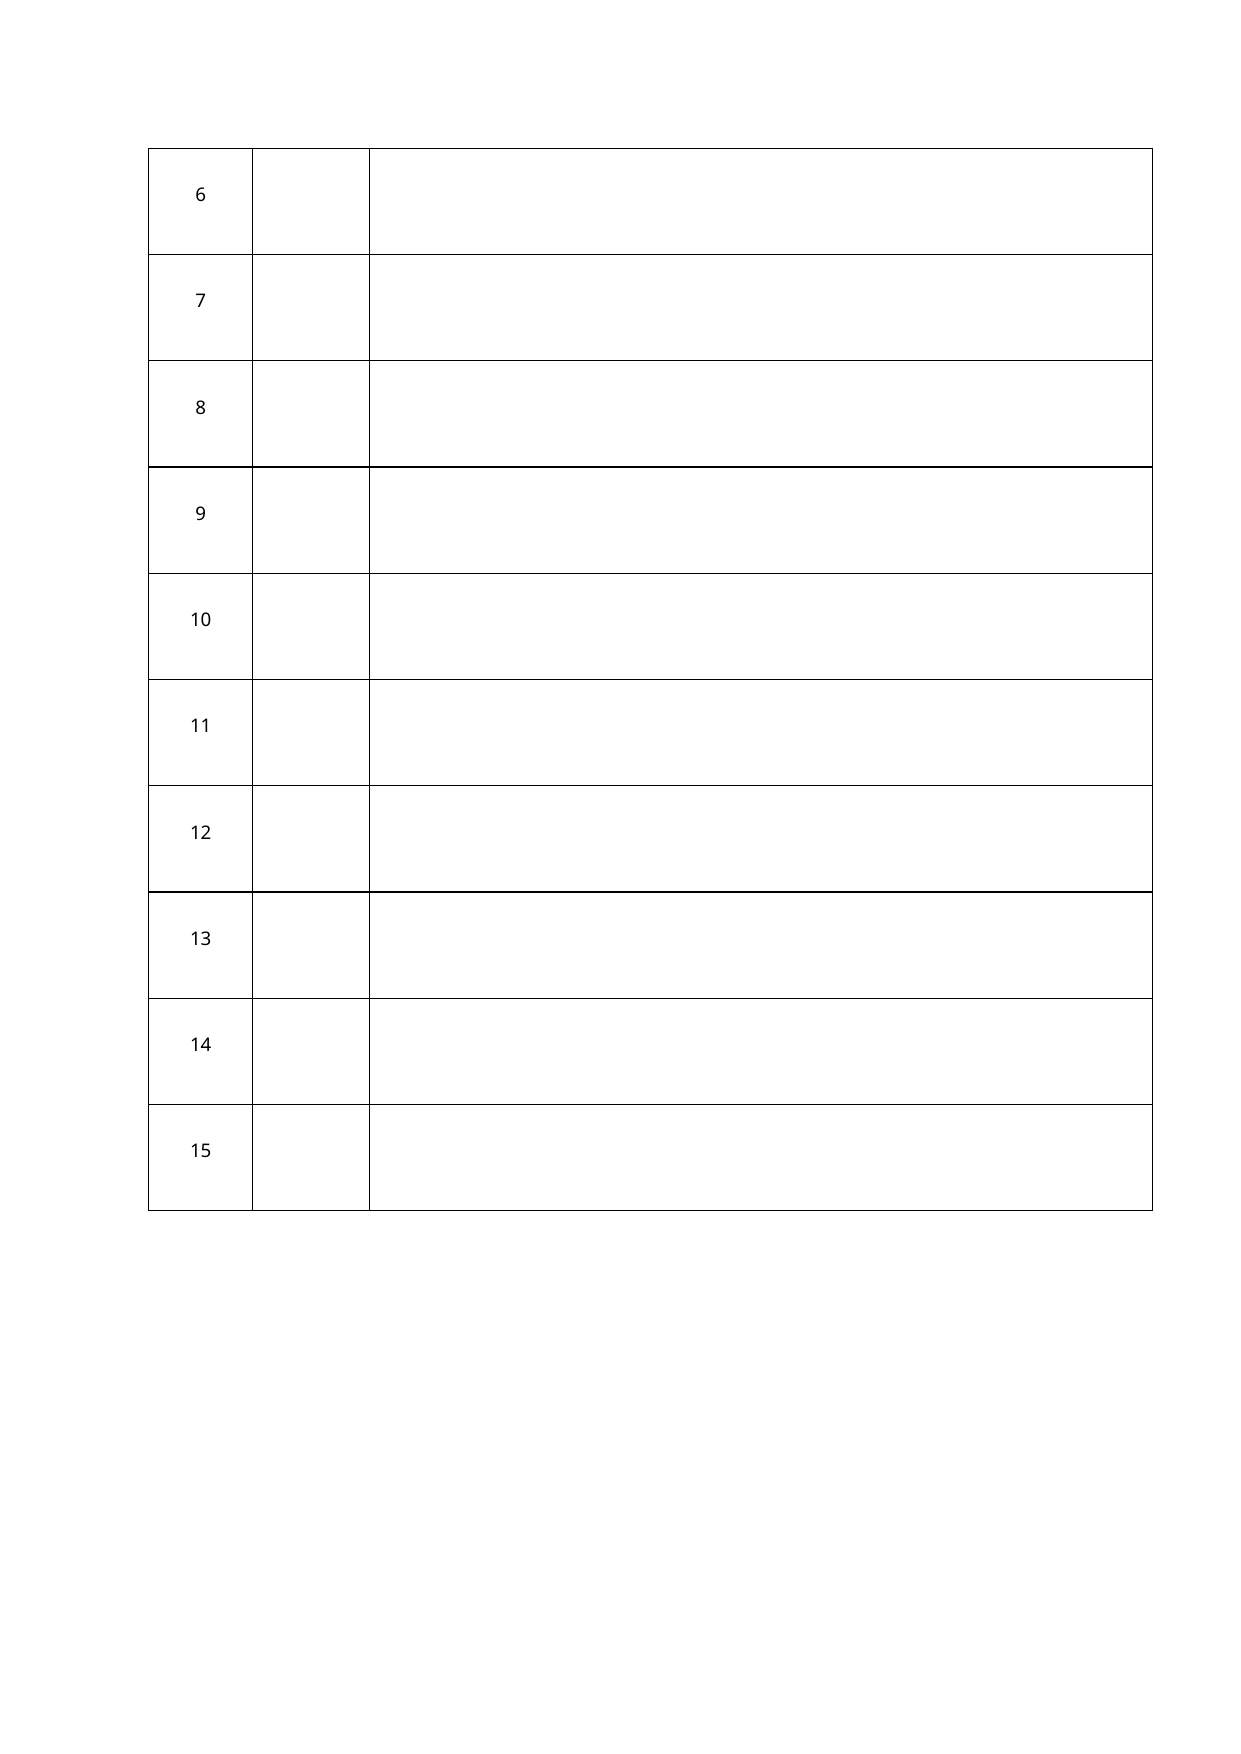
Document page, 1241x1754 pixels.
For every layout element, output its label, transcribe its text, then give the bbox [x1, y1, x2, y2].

table_cell [370, 468, 1152, 573]
table_cell 10 [149, 574, 252, 679]
table_cell 6 [149, 149, 252, 254]
table_cell [253, 574, 369, 679]
table_cell [370, 786, 1152, 891]
table_cell [253, 680, 369, 785]
table_cell 9 [149, 468, 252, 573]
table_cell [253, 999, 369, 1104]
table_cell [253, 255, 369, 360]
table_cell [253, 786, 369, 891]
table_cell [370, 893, 1152, 998]
table_cell [370, 999, 1152, 1104]
table_cell 11 [149, 680, 252, 785]
table_cell [370, 255, 1152, 360]
table_cell [253, 893, 369, 998]
table_cell [370, 1105, 1152, 1210]
table_cell [253, 1105, 369, 1210]
table_cell [370, 680, 1152, 785]
table_cell 12 [149, 786, 252, 891]
table_cell 13 [149, 893, 252, 998]
table_cell 7 [149, 255, 252, 360]
table_cell 15 [149, 1105, 252, 1210]
table_cell [253, 361, 369, 466]
table_cell [253, 149, 369, 254]
table_cell [370, 361, 1152, 466]
table_cell 8 [149, 361, 252, 466]
table_cell [253, 468, 369, 573]
table_cell [370, 574, 1152, 679]
table_cell 14 [149, 999, 252, 1104]
table_cell [370, 149, 1152, 254]
